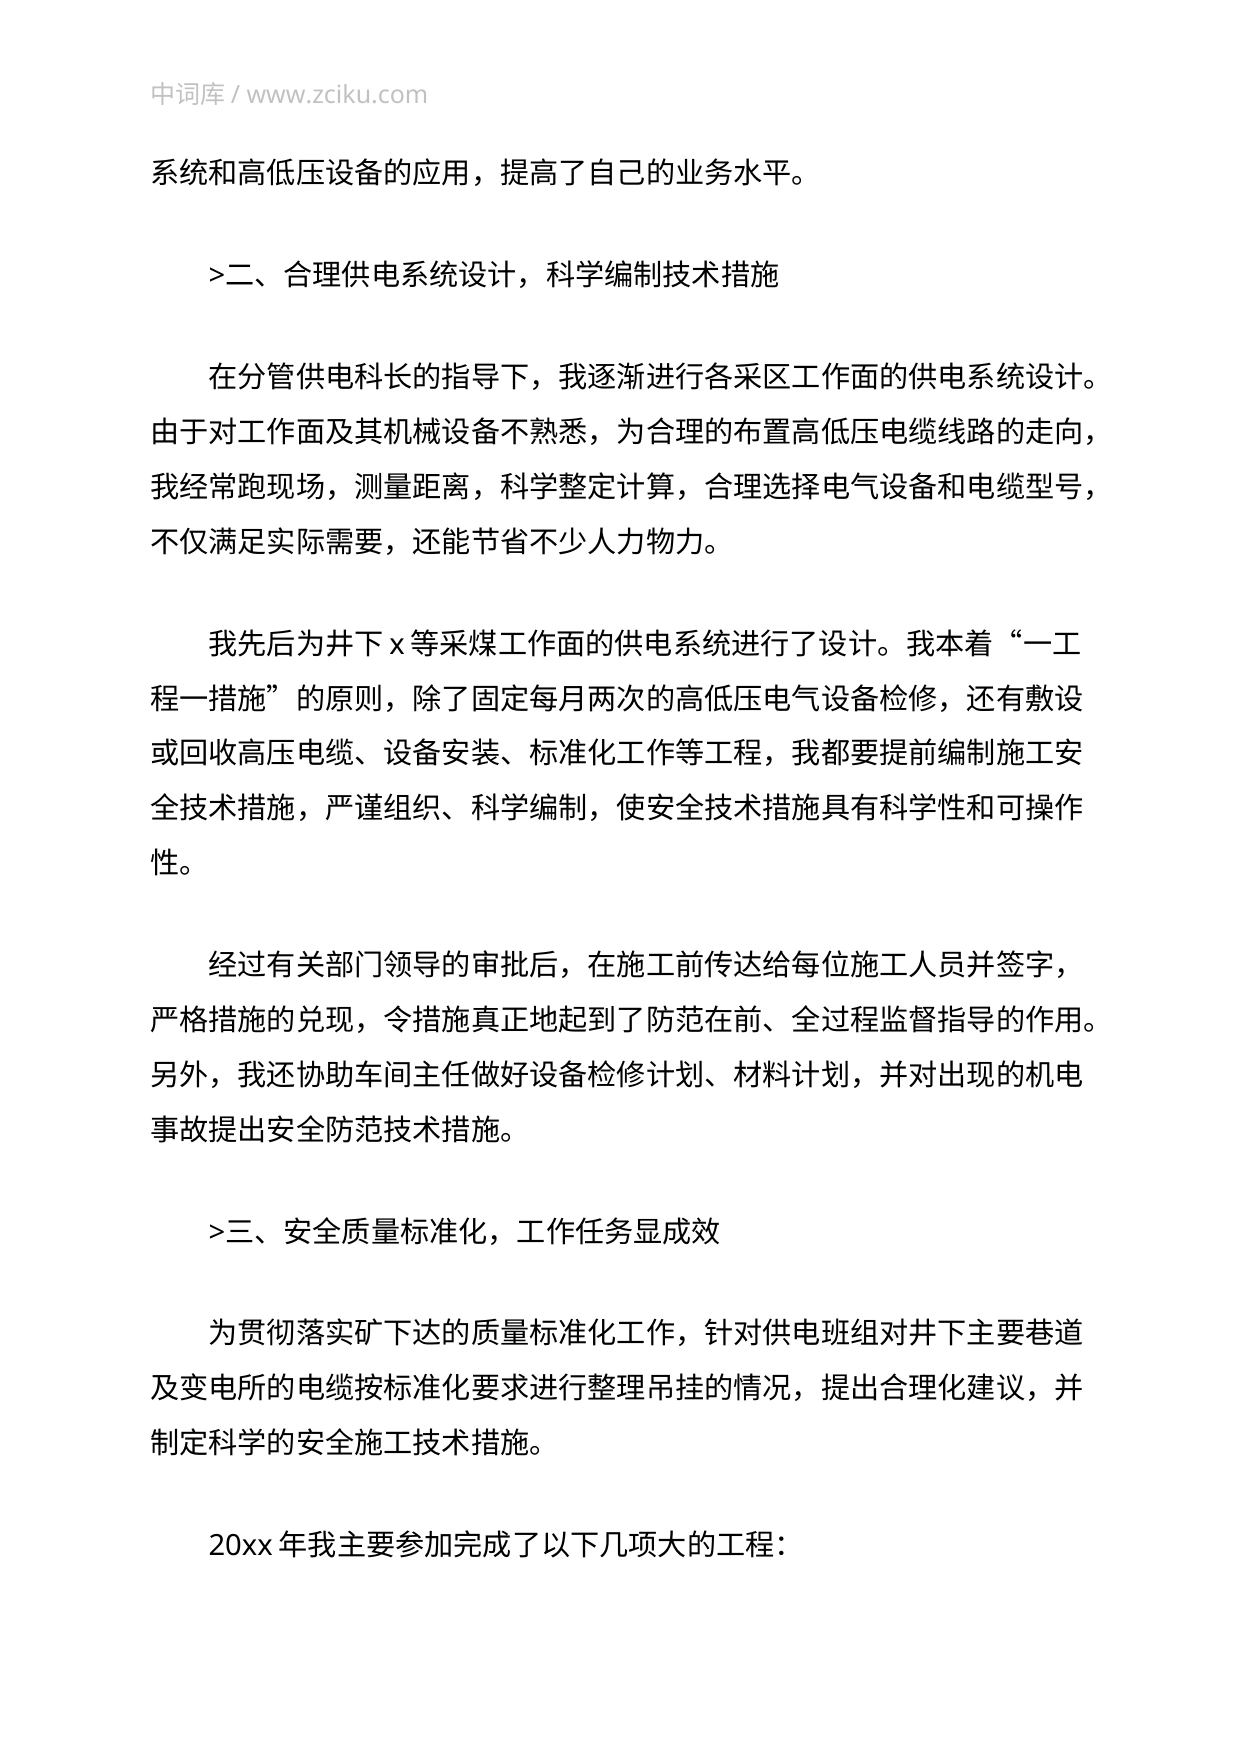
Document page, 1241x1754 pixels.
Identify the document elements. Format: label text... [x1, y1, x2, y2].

text 在分管供电科长的指导下，我逐渐进行各采区工作面的供电系统设计。由于对工作面及其机械设备不熟悉，为合理的布置高低压电缆线路的走向，我经常跑现场，测量距离，科学整定计算，合理选择电气设备和电缆型号，不仅满足实际需要，还能节省不少人力物力。 [150, 354, 1090, 561]
text 20xx年我主要参加完成了以下几项大的工程： [150, 1522, 1090, 1564]
text 我先后为井下x等采煤工作面的供电系统进行了设计。我本着“一工程一措施”的原则，除了固定每月两次的高低压电气设备检修，还有敷设或回收高压电缆、设备安装、标准化工作等工程，我都要提前编制施工安全技术措施，严谨组织、科学编制，使安全技术措施具有科学性和可操作性。 [150, 620, 1090, 882]
text 为贯彻落实矿下达的质量标准化工作，针对供电班组对井下主要巷道及变电所的电缆按标准化要求进行整理吊挂的情况，提出合理化建议，并制定科学的安全施工技术措施。 [150, 1310, 1090, 1462]
text >二、合理供电系统设计，科学编制技术措施 [150, 252, 1090, 294]
text >三、安全质量标准化，工作任务显成效 [150, 1208, 1090, 1251]
text 经过有关部门领导的审批后，在施工前传达给每位施工人员并签字，严格措施的兑现，令措施真正地起到了防范在前、全过程监督指导的作用。另外，我还协助车间主任做好设备检修计划、材料计划，并对出现的机电事故提出安全防范技术措施。 [150, 942, 1090, 1149]
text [150, 150, 1090, 192]
